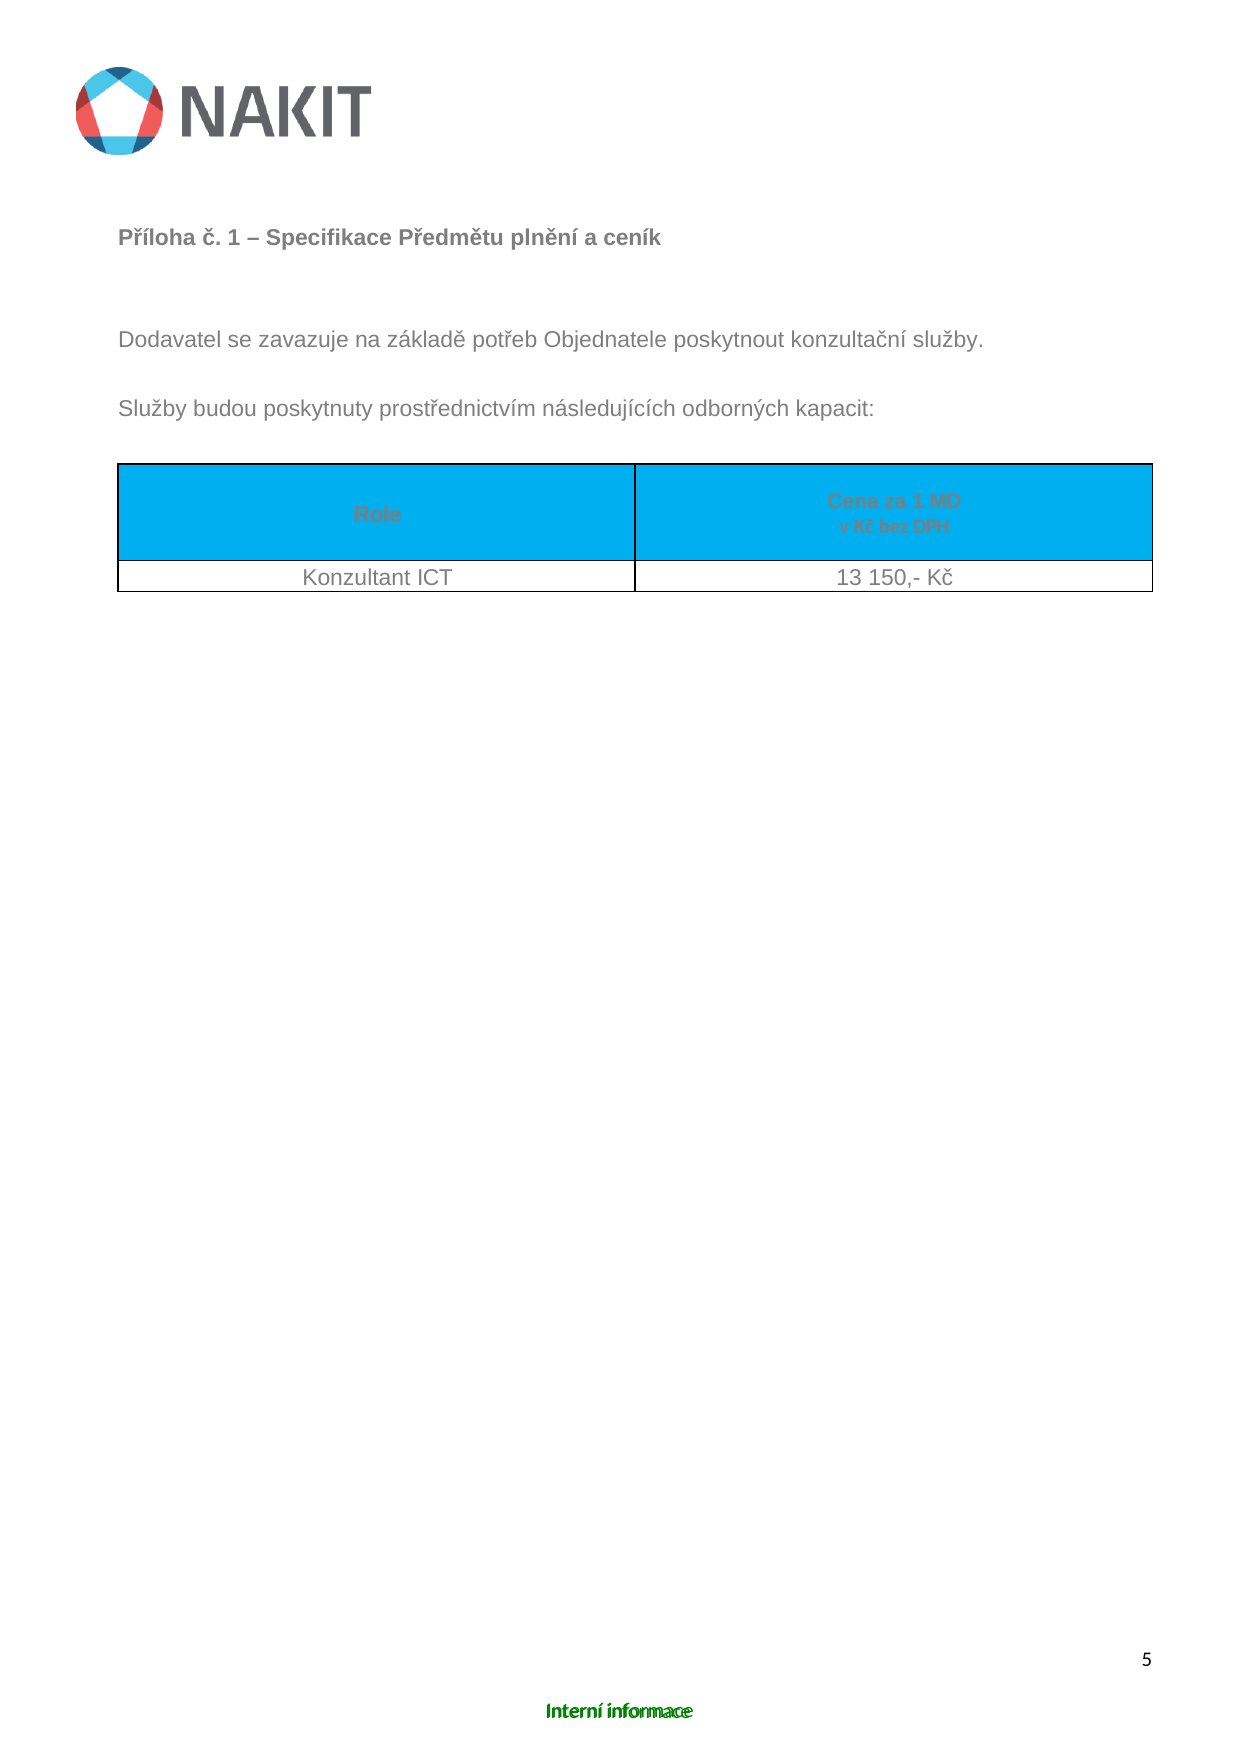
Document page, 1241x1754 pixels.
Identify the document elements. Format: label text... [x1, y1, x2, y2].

table_cell Konzultant ICT [119, 561, 634, 591]
text Dodavatel se zavazuje na základě potřeb Objednatele poskytnout konzultační služby. Služby budou poskytnuty prostřednictvím následujících odborných kapacit: [118, 326, 1037, 421]
picture [76, 67, 372, 155]
subtitle Příloha č. 1 – Specifikace Předmětu plnění a ceník [118, 223, 1165, 250]
table_cell 13 150,- Kč [636, 561, 1152, 591]
table_header Cena za 1 MD v Kč bez DPH [636, 465, 1152, 560]
table_header Role [119, 465, 634, 560]
